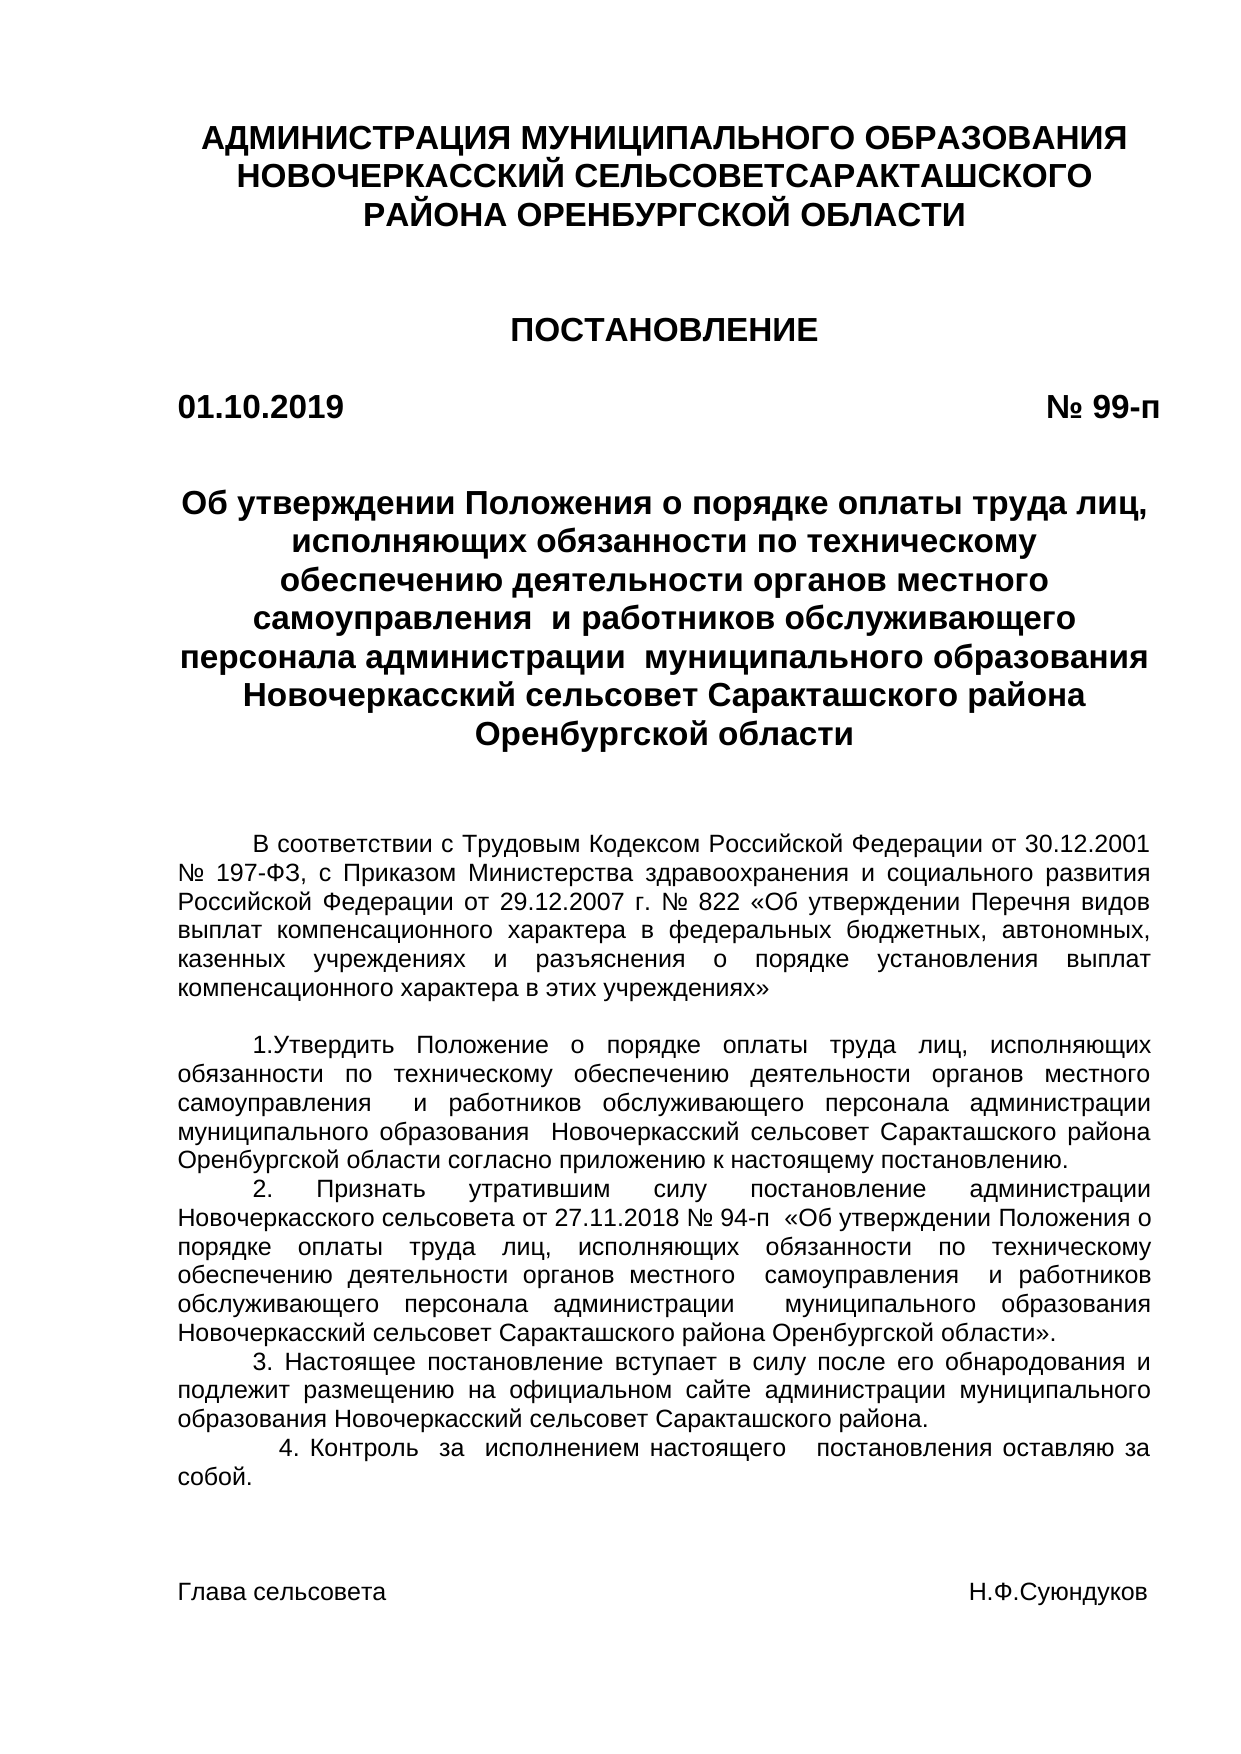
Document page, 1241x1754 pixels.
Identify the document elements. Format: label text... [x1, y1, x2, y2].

text Глава сельсовета Н.Ф.Суюндуков [177, 1577, 1152, 1605]
text 1.Утвердить Положение о порядке оплаты труда лиц, исполняющих обязанности по техническому обеспечению деятельности органов местного самоуправления и работников обслуживающего персонала администрации муниципального образования Новочеркасский сельсовет Саракташского района Оренбургской области согласно приложению к настоящему постановлению. [177, 1030, 1152, 1174]
text 01.10.2019 № 99-п [177, 387, 1166, 426]
text АДМИНИСТРАЦИЯ МУНИЦИПАЛЬНОГО ОБРАЗОВАНИЯ НОВОЧЕРКАССКИЙ СЕЛЬСОВЕТСАРАКТАШСКОГО РАЙОНА ОРЕНБУРГСКОЙ ОБЛАСТИ [177, 118, 1152, 233]
text Об утверждении Положения о порядке оплаты труда лиц, исполняющих обязанности по техническому обеспечению деятельности органов местного [177, 483, 1152, 598]
text 3. Настоящее постановление вступает в силу после его обнародования и подлежит размещению на официальном сайте администрации муниципального образования Новочеркасский сельсовет Саракташского района. [177, 1347, 1152, 1433]
text ПОСТАНОВЛЕНИЕ [177, 310, 1152, 349]
text 2. Признать утратившим силу постановление администрации Новочеркасского сельсовета от 27.11.2018 № 94-п «Об утверждении Положения о порядке оплаты труда лиц, исполняющих обязанности по техническому обеспечению деятельности органов местного самоуправления и работников обслуживающего персонала администрации муниципального образования Новочеркасский сельсовет Саракташского района Оренбургской области». [177, 1174, 1152, 1347]
text В соответствии с Трудовым Кодексом Российской Федерации от 30.12.2001 № 197-ФЗ, с Приказом Министерства здравоохранения и социального развития Российской Федерации от 29.12.2007 г. № 822 «Об утверждении Перечня видов выплат компенсационного характера в федеральных бюджетных, автономных, казенных учреждениях и разъяснения о порядке установления выплат компенсационного характера в этих учреждениях» [177, 829, 1152, 1002]
text 4. Контроль за исполнением настоящего постановления оставляю за собой. [177, 1433, 1152, 1490]
text самоуправления и работников обслуживающего персонала администрации муниципального образования Новочеркасский сельсовет Саракташского района Оренбургской области [177, 598, 1152, 752]
